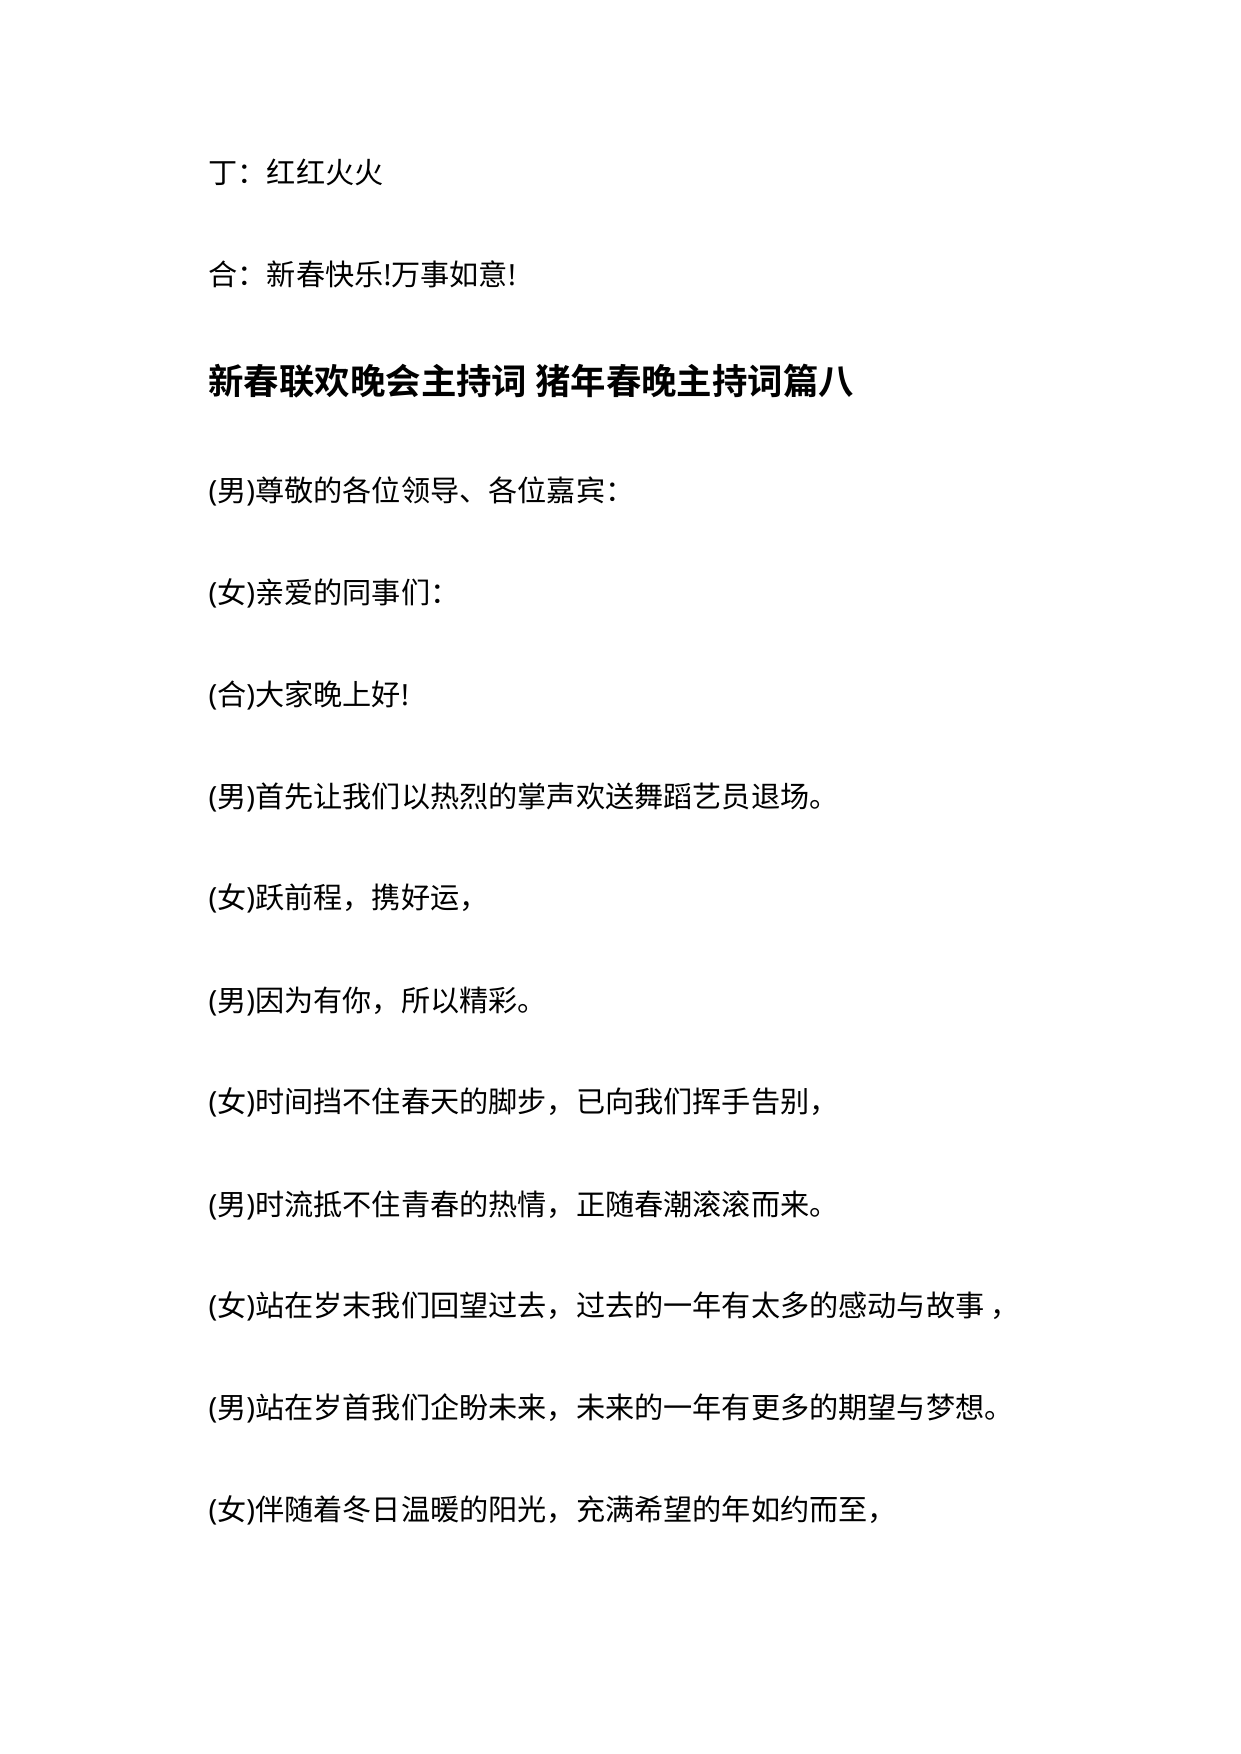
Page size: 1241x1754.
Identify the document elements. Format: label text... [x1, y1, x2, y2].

text (女)亲爱的同事们： [150, 569, 1090, 612]
text (男)尊敬的各位领导、各位嘉宾： [150, 467, 1090, 509]
text (男)首先让我们以热烈的掌声欢送舞蹈艺员退场。 [150, 773, 1090, 816]
text 新春联欢晚会主持词 猪年春晚主持词篇八 [150, 354, 1090, 405]
text (女)伴随着冬日温暖的阳光，充满希望的年如约而至， [150, 1487, 1090, 1529]
text (男)站在岁首我们企盼未来，未来的一年有更多的期望与梦想。 [150, 1385, 1090, 1427]
text (男)时流抵不住青春的热情，正随春潮滚滚而来。 [150, 1181, 1090, 1223]
text (女)站在岁末我们回望过去，过去的一年有太多的感动与故事 ， [150, 1283, 1090, 1325]
text (合)大家晚上好! [150, 671, 1090, 713]
text (男)因为有你，所以精彩。 [150, 977, 1090, 1019]
text 丁：红红火火 [150, 150, 1090, 192]
text 合：新春快乐!万事如意! [150, 252, 1090, 294]
text (女)跃前程，携好运， [150, 875, 1090, 917]
text (女)时间挡不住春天的脚步，已向我们挥手告别， [150, 1079, 1090, 1121]
